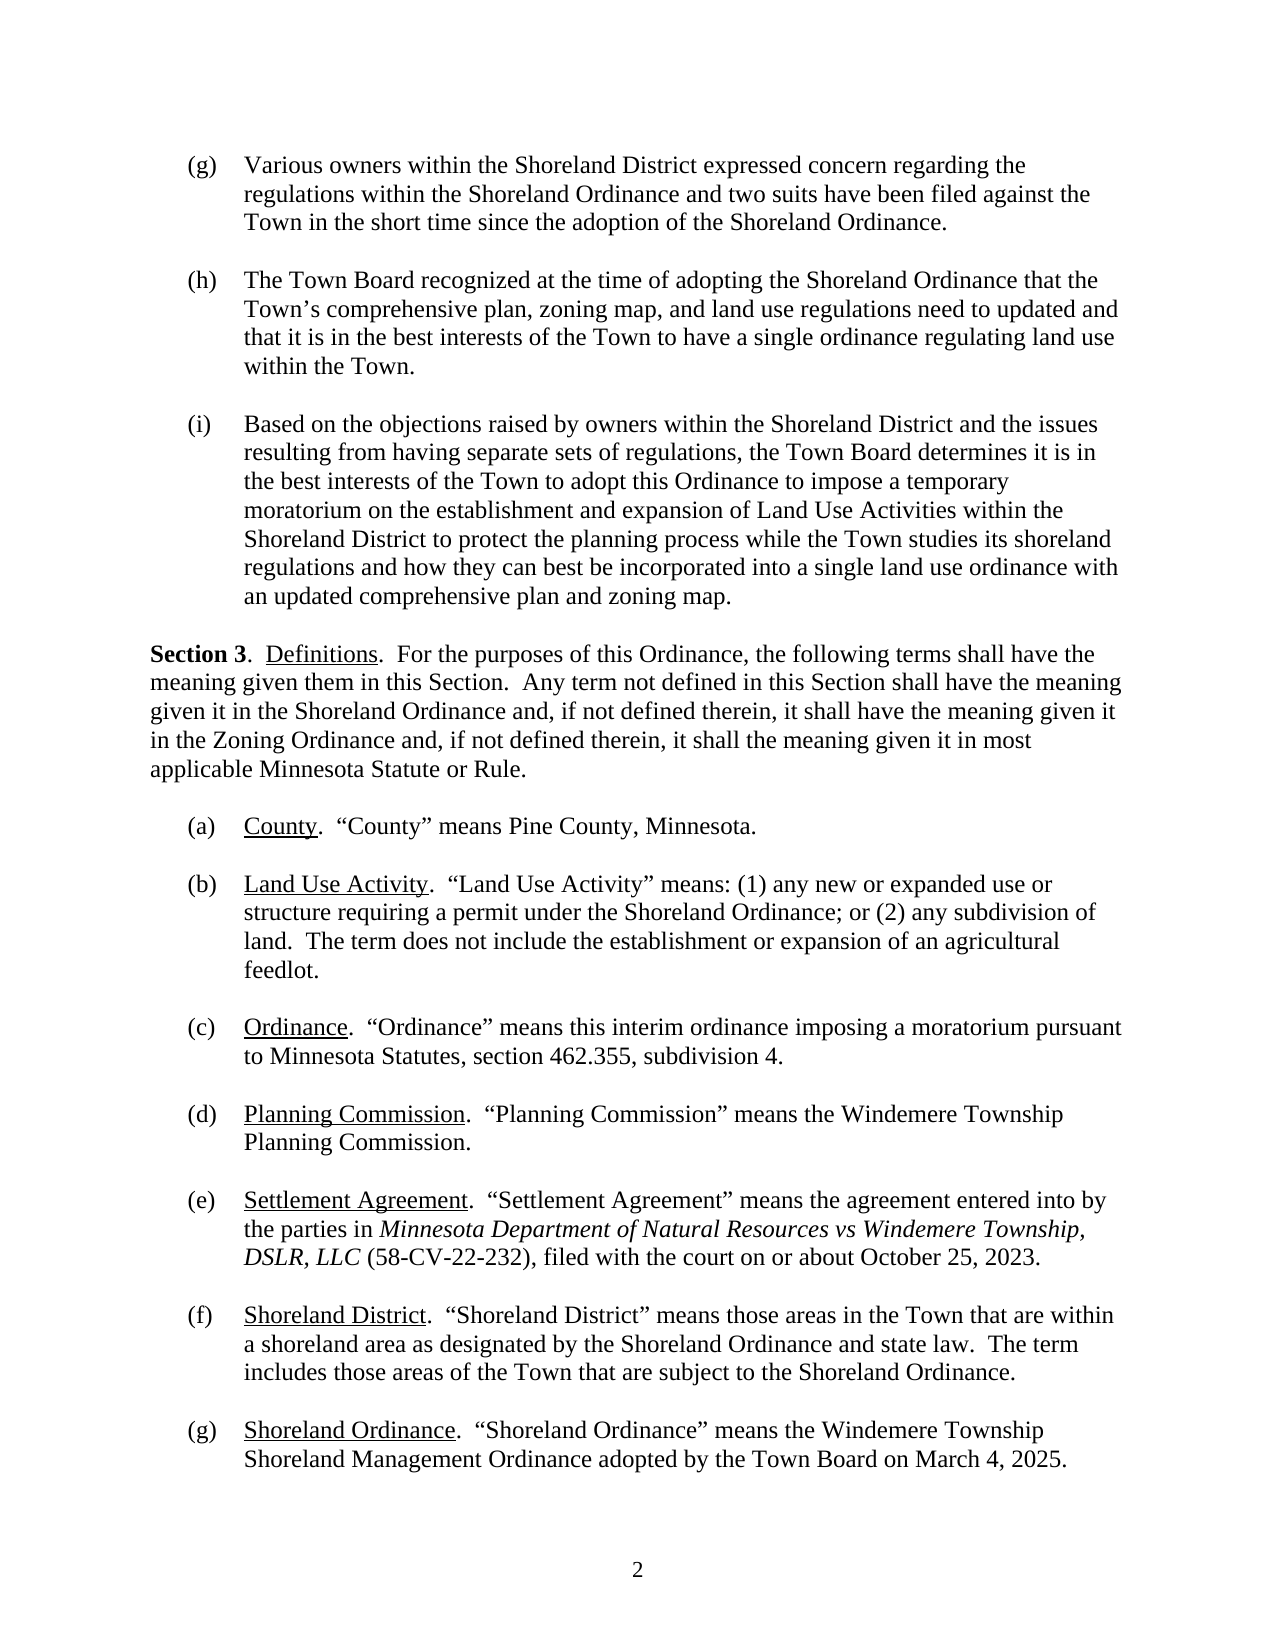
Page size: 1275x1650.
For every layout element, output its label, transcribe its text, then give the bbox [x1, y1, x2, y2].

text Section 3. Definitions. For the purposes of this Ordinance, the following terms shall have the meaning given them in this Section. Any term not defined in this Section shall have the meaning given it in the Shoreland Ordinance and, if not defined therein, it shall have the meaning given it in the Zoning Ordinance and, if not defined therein, it shall the meaning given it in most applicable Minnesota Statute or Rule. [150, 639, 1125, 782]
list The Town Board recognized at the time of adopting the Shoreland Ordinance that the Town’s comprehensive plan, zoning map, and land use regulations need to updated and that it is in the best interests of the Town to have a single ordinance regulating land use within the Town. [187, 265, 1125, 380]
list Shoreland Ordinance. “Shoreland Ordinance” means the Windemere Township Shoreland Management Ordinance adopted by the Town Board on March 4, 2025. [187, 1415, 1125, 1472]
list Various owners within the Shoreland District expressed concern regarding the regulations within the Shoreland Ordinance and two suits have been filed against the Town in the short time since the adoption of the Shoreland Ordinance. [187, 150, 1125, 236]
list Planning Commission. “Planning Commission” means the Windemere Township Planning Commission. [187, 1099, 1125, 1156]
list Based on the objections raised by owners within the Shoreland District and the issues resulting from having separate sets of regulations, the Town Board determines it is in the best interests of the Town to adopt this Ordinance to impose a temporary moratorium on the establishment and expansion of Land Use Activities within the Shoreland District to protect the planning process while the Town studies its shoreland regulations and how they can best be incorporated into a single land use ordinance with an updated comprehensive plan and zoning map. [187, 409, 1125, 610]
list County. “County” means Pine County, Minnesota. [187, 811, 1125, 840]
list Shoreland District. “Shoreland District” means those areas in the Town that are within a shoreland area as designated by the Shoreland Ordinance and state law. The term includes those areas of the Town that are subject to the Shoreland Ordinance. [187, 1300, 1125, 1386]
list Ordinance. “Ordinance” means this interim ordinance imposing a moratorium pursuant to Minnesota Statutes, section 462.355, subdivision 4. [187, 1012, 1125, 1070]
list Settlement Agreement. “Settlement Agreement” means the agreement entered into by the parties in Minnesota Department of Natural Resources vs Windemere Township, DSLR, LLC (58-CV-22-232), filed with the court on or about October 25, 2023. [187, 1185, 1125, 1271]
list Land Use Activity. “Land Use Activity” means: (1) any new or expanded use or structure requiring a permit under the Shoreland Ordinance; or (2) any subdivision of land. The term does not include the establishment or expansion of an agricultural feedlot. [187, 869, 1125, 984]
